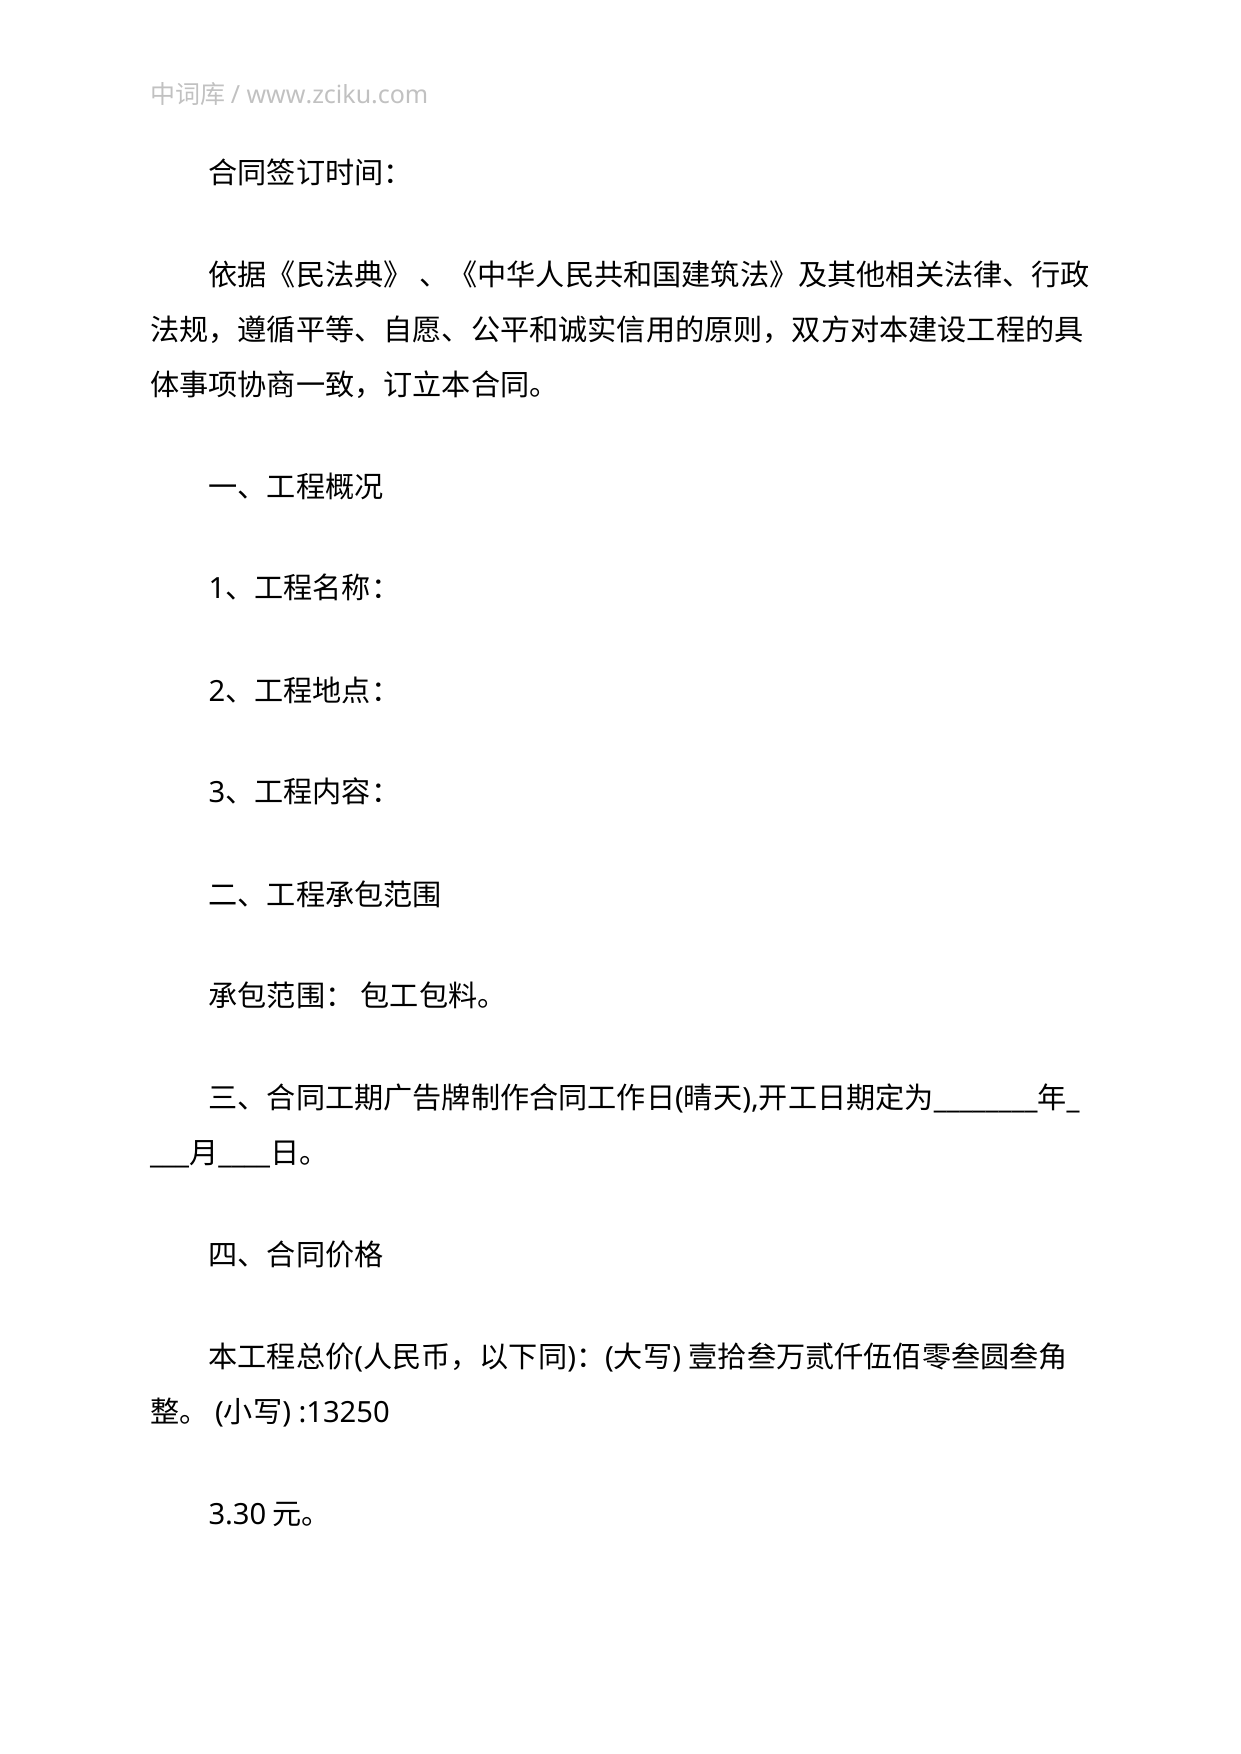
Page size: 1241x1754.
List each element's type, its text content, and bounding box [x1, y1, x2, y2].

text 二、工程承包范围 [150, 871, 1090, 913]
text 1、工程名称： [150, 565, 1090, 607]
text 合同签订时间： [150, 150, 1090, 192]
text 四、合同价格 [150, 1232, 1090, 1274]
text 承包范围： 包工包料。 [150, 973, 1090, 1015]
text 3、工程内容： [150, 769, 1090, 811]
text 三、合同工期广告牌制作合同工作日(晴天),开工日期定为________年____月____日。 [150, 1074, 1090, 1172]
text 依据《民法典》 、《中华人民共和国建筑法》及其他相关法律、行政法规，遵循平等、自愿、公平和诚实信用的原则，双方对本建设工程的具体事项协商一致，订立本合同。 [150, 252, 1090, 404]
text 3.30元。 [150, 1490, 1090, 1533]
text 本工程总价(人民币，以下同)：(大写) 壹拾叁万贰仟伍佰零叁圆叁角整。 (小写) :13250 [150, 1333, 1090, 1431]
text 一、工程概况 [150, 463, 1090, 506]
text 2、工程地点： [150, 667, 1090, 709]
